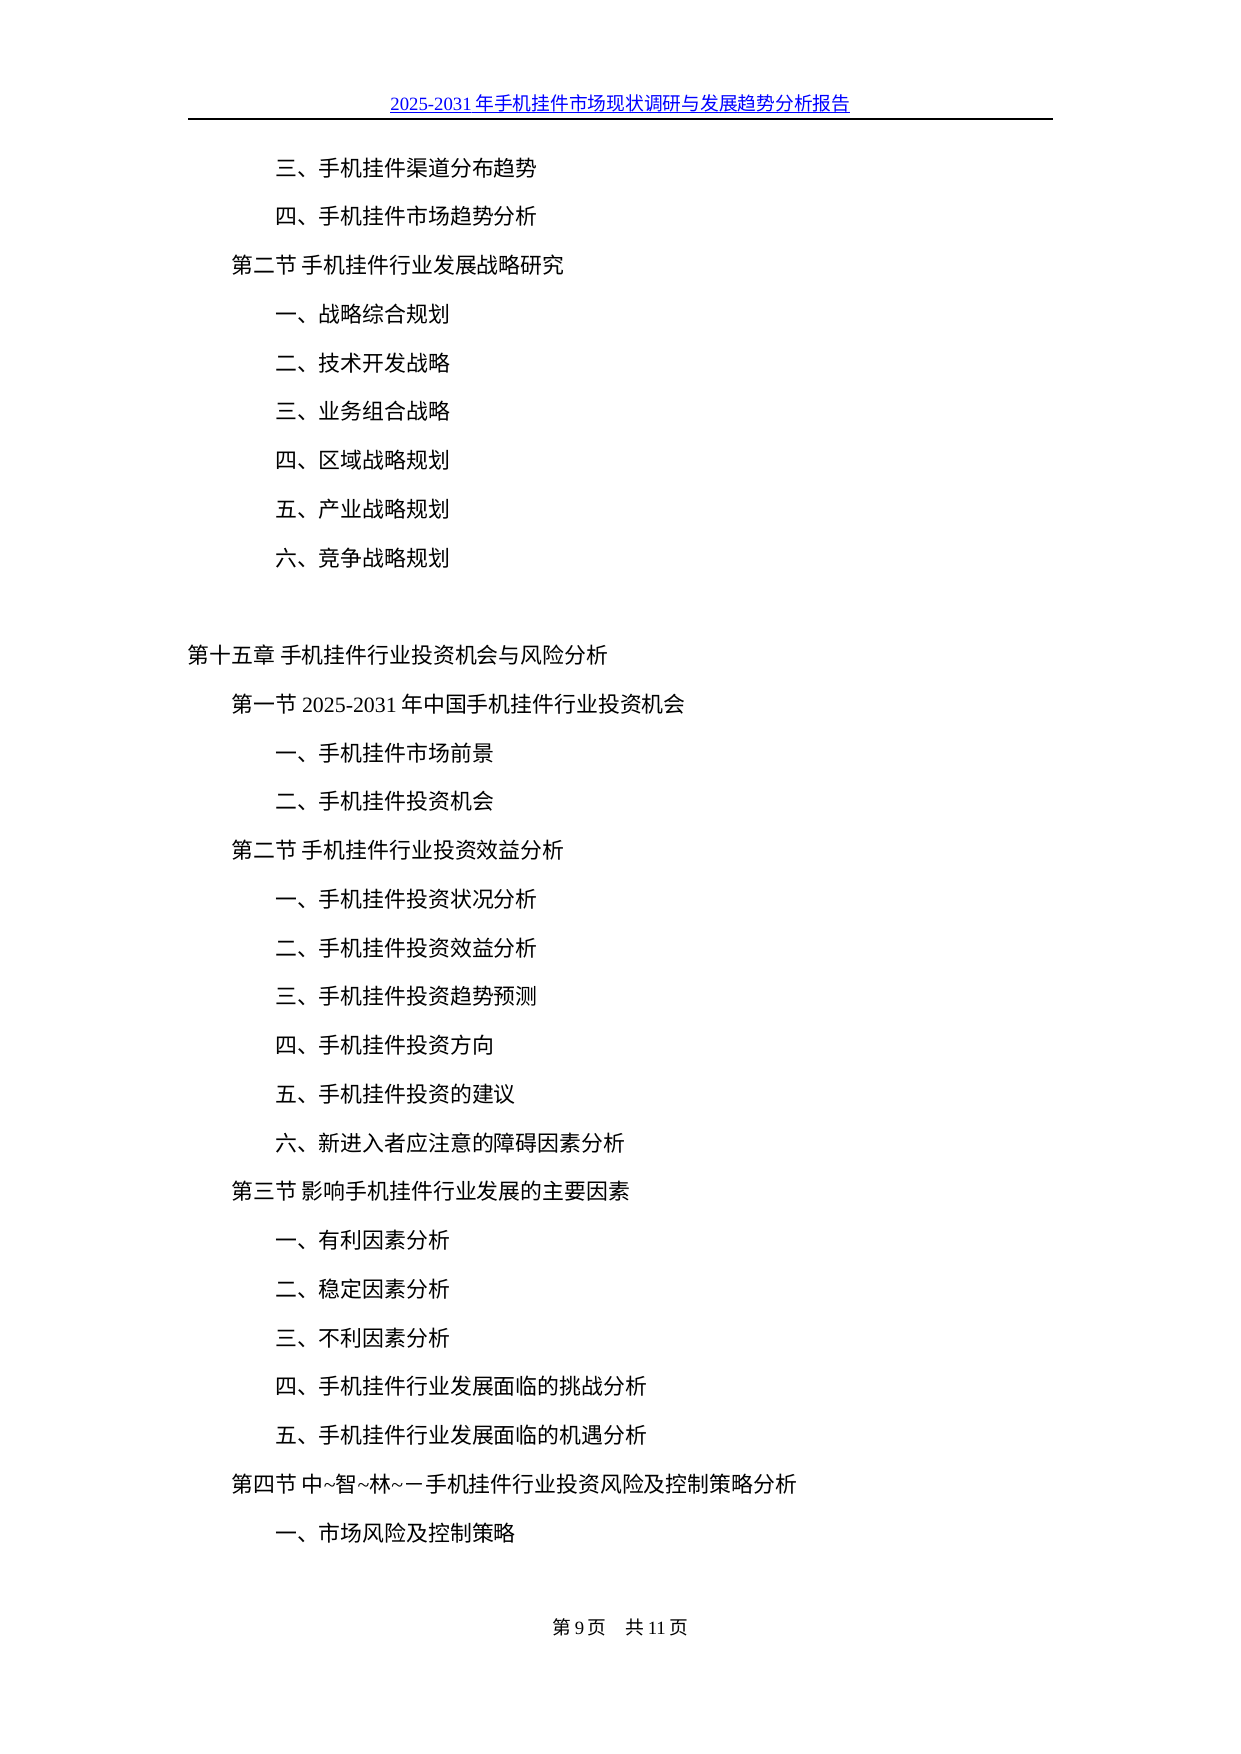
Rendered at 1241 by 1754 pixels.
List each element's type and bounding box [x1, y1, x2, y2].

text [187, 150, 1053, 1548]
